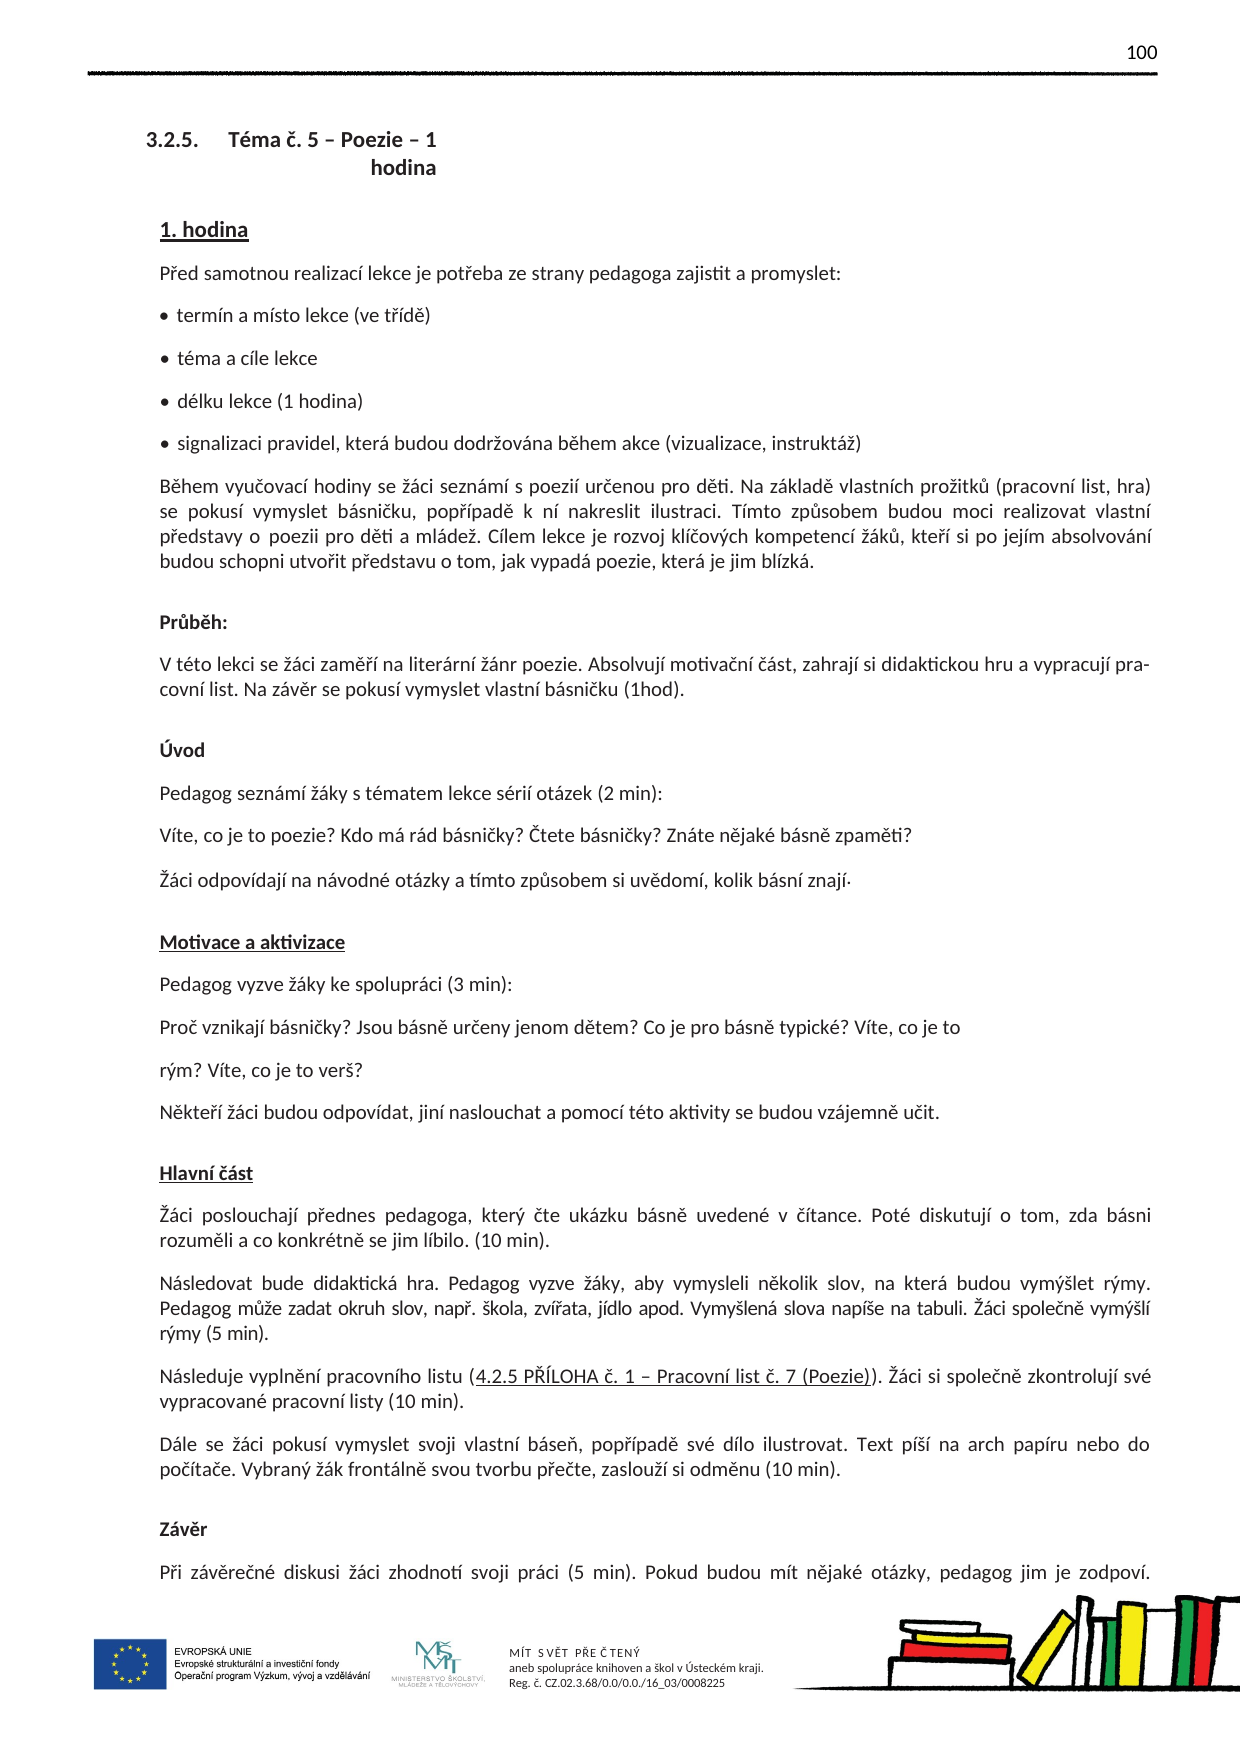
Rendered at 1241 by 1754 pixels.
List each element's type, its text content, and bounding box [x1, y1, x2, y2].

text V této lekci se žáci zaměří na literární žánr poezie. Absolvují motivační část, zahrají si didaktickou hru a vypracují pra- covní list. Na závěr se pokusí vymyslet vlastní básničku (1hod). [159, 652, 1152, 702]
subtitle Téma č. 5 – Poezie – 1 hodina [77, 125, 436, 181]
text Dále se žáci pokusí vymyslet svoji vlastní báseň, popřípadě své dílo ilustrovat. Text píší na arch papíru nebo do počítače. Vybraný žák frontálně svou tvorbu přečte, zaslouží si odměnu (10 min). [159, 1431, 1151, 1481]
text Někteří žáci budou odpovídat, jiní naslouchat a pomocí této aktivity se budou vzájemně učit. [159, 1099, 1167, 1125]
subtitle Průběh: [159, 609, 1167, 634]
subtitle 1. hodina [159, 215, 1167, 243]
subtitle Motivace a aktivizace [159, 929, 1167, 954]
picture [790, 1595, 1240, 1692]
text Žáci poslouchají přednes pedagoga, který čte ukázku básně uvedené v čítance. Poté diskutují o tom, zda básni rozuměli a co konkrétně se jim líbilo. (10 min). [159, 1203, 1152, 1253]
text Pedagog seznámí žáky s tématem lekce sérií otázek (2 min): [159, 780, 1167, 805]
list signalizaci pravidel, která budou dodržována během akce (vizualizace, instruktáž) [159, 431, 1167, 456]
subtitle Závěr [159, 1516, 1167, 1542]
text Pedagog vyzve žáky ke spolupráci (3 min): [159, 972, 1167, 997]
text Víte, co je to poezie? Kdo má rád básničky? Čtete básničky? Znáte nějaké básně zpaměti? Žáci odpovídají na návodné otázky a tímto způsobem si uvědomí, kolik básní znají. [159, 822, 928, 892]
list délku lekce (1 hodina) [159, 388, 1167, 413]
text Před samotnou realizací lekce je potřeba ze strany pedagoga zajistit a promyslet: [159, 260, 1167, 285]
subtitle Úvod [159, 737, 1167, 762]
text Během vyučovací hodiny se žáci seznámí s poezií určenou pro děti. Na základě vlastních prožitků (pracovní list, hra) se pokusí vymyslet básničku, popřípadě k ní nakreslit ilustraci. Tímto způsobem budou moci realizovat vlastní představy o poezii pro děti a mládež. Cílem lekce je rozvoj klíčových kompetencí žáků, kteří si po jejím absolvování budou schopni utvořit představu o tom, jak vypadá poezie, která je jim blízká. [159, 474, 1152, 573]
text Proč vznikají básničky? Jsou básně určeny jenom dětem? Co je pro básně typické? Víte, co je to rým? Víte, co je to verš? [159, 1014, 1006, 1082]
text Následuje vyplnění pracovního listu (4.2.5 PŘÍLOHA č. 1 – Pracovní list č. 7 (Poezie)). Žáci si společně zkontrolují své vypracované pracovní listy (10 min). [159, 1363, 1152, 1413]
picture [93, 1638, 485, 1690]
picture [87, 71, 1158, 76]
list téma a cíle lekce [159, 345, 1167, 371]
list termín a místo lekce (ve třídě) [77, 302, 431, 328]
text Následovat bude didaktická hra. Pedagog vyzve žáky, aby vymysleli několik slov, na která budou vymýšlet rýmy. Pedagog může zadat okruh slov, např. škola, zvířata, jídlo apod. Vymyšlená slova napíše na tabuli. Žáci společně vymýšlí rýmy (5 min). [159, 1271, 1151, 1346]
subtitle Hlavní část [159, 1160, 1167, 1185]
